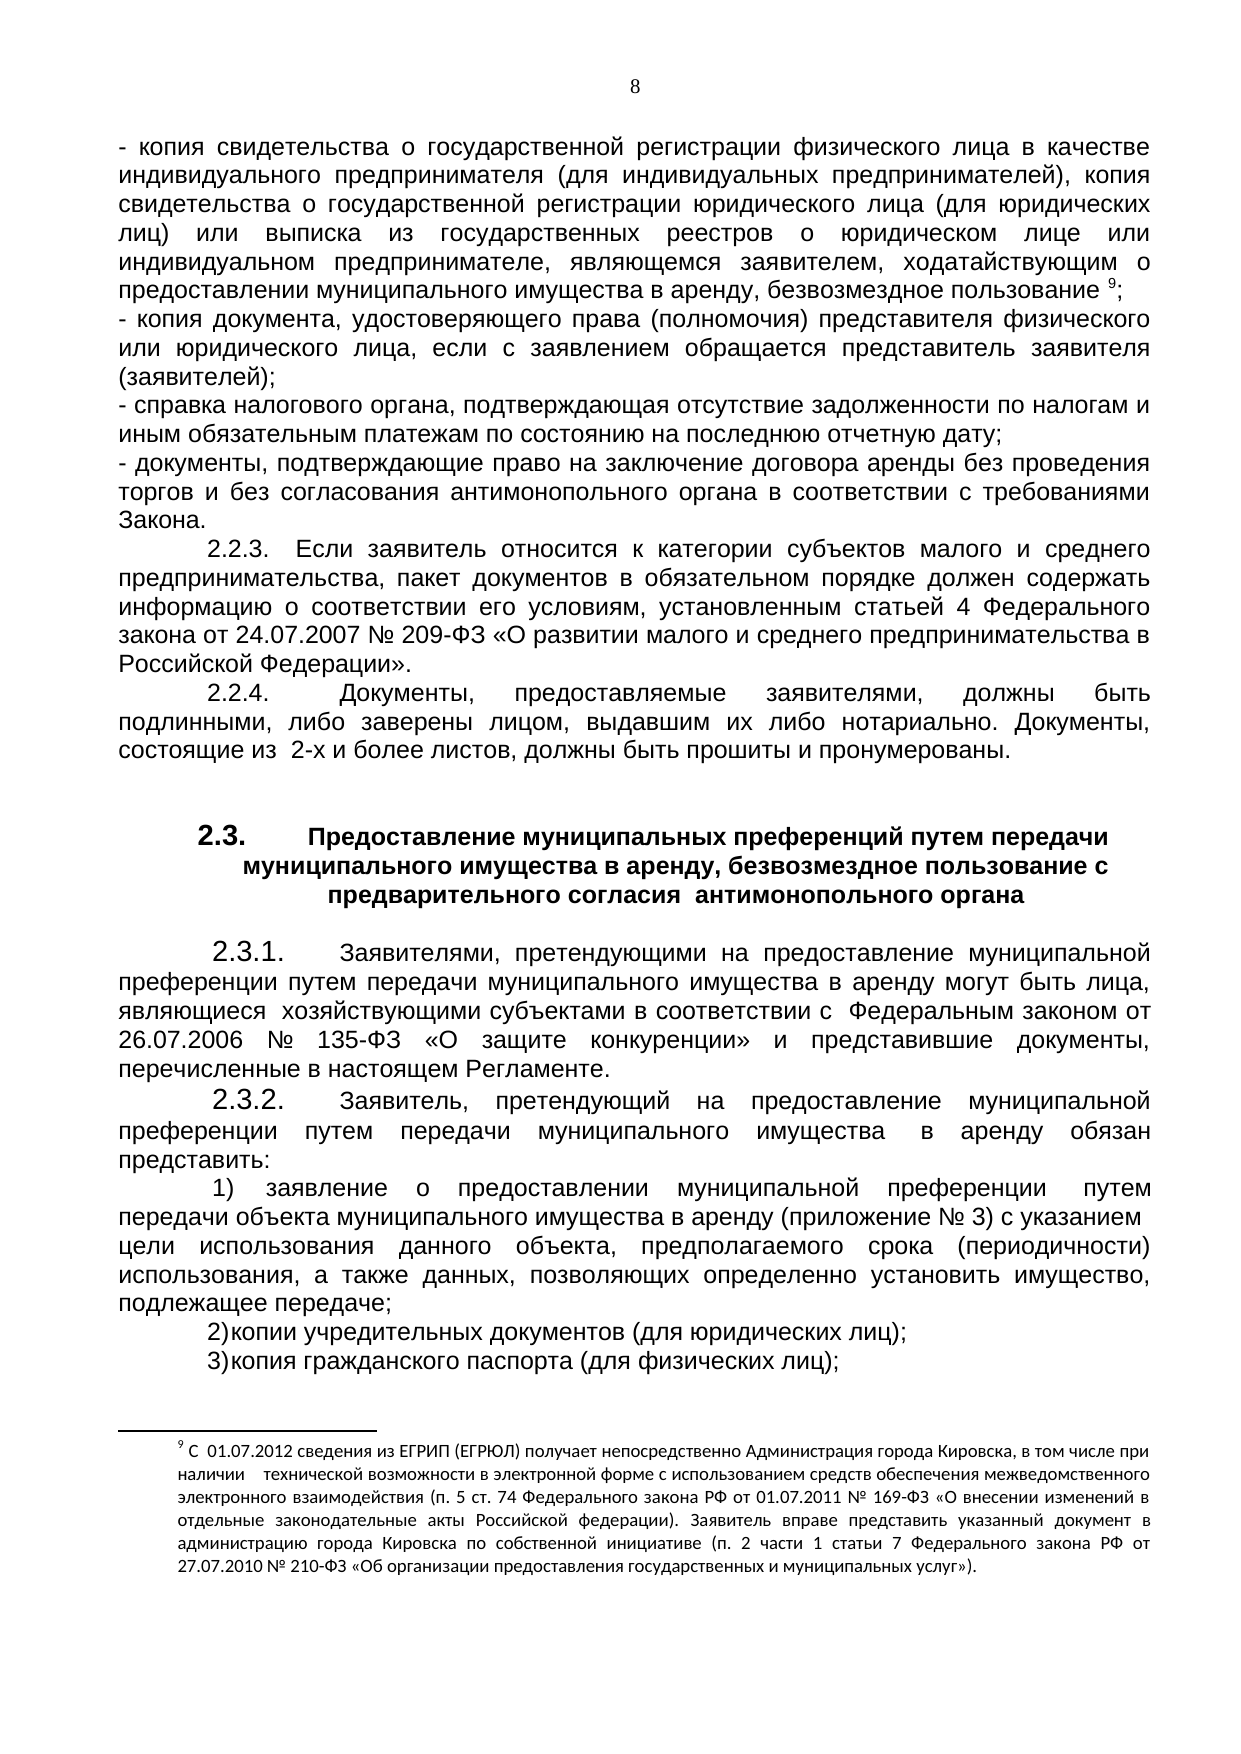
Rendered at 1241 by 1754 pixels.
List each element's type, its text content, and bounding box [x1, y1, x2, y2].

list Заявитель, претендующий на предоставление муниципальной преференции путем передачи муниципального имущества в аренду обязан представить: [118, 1082, 1152, 1173]
list Если заявитель относится к категории субъектов малого и среднего предпринимательства, пакет документов в обязательном порядке должен содержать информацию о соответствии его условиям, установленным статьей 4 Федерального закона от 24.07.2007 № 209-ФЗ «О развитии малого и среднего предпринимательства в Российской Федерации». [118, 534, 1152, 678]
list копии учредительных документов (для юридических лиц); [118, 1317, 1152, 1346]
text - копия свидетельства о государственной регистрации физического лица в качестве индивидуального предпринимателя (для индивидуальных предпринимателей), копия свидетельства о государственной регистрации юридического лица (для юридических лиц) или выписка из государственных реестров о юридическом лице или индивидуальном предпринимателе, являющемся заявителем, ходатайствующим о предоставлении муниципального имущества в аренду, безвозмездное пользование ; [118, 131, 1152, 304]
list копия гражданского паспорта (для физических лиц); [118, 1346, 1152, 1374]
list заявление о предоставлении муниципальной преференции путем передачи объекта муниципального имущества в аренду (приложение № 3) с указанием цели использования данного объекта, предполагаемого срока (периодичности) использования, а также данных, позволяющих определенно установить имущество, подлежащее передаче; [118, 1173, 1152, 1317]
text - документы, подтверждающие право на заключение договора аренды без проведения торгов и без согласования антимонопольного органа в соответствии с требованиями Закона. [118, 448, 1152, 534]
list Предоставление муниципальных преференций путем передачи муниципального имущества в аренду, безвозмездное пользование с предварительного согласия антимонопольного органа [155, 818, 1152, 909]
text - копия документа, удостоверяющего права (полномочия) представителя физического или юридического лица, если с заявлением обращается представитель заявителя (заявителей); [118, 304, 1152, 390]
text - справка налогового органа, подтверждающая отсутствие задолженности по налогам и иным обязательным платежам по состоянию на последнюю отчетную дату; [118, 390, 1152, 448]
list Заявителями, претендующими на предоставление муниципальной преференции путем передачи муниципального имущества в аренду могут быть лица, являющиеся хозяйствующими субъектами в соответствии с Федеральным законом от 26.07.2006 № 135-ФЗ «О защите конкуренции» и представившие документы, перечисленные в настоящем Регламенте. [118, 934, 1152, 1082]
list Документы, предоставляемые заявителями, должны быть подлинными, либо заверены лицом, выдавшим их либо нотариально. Документы, состоящие из 2-х и более листов, должны быть прошиты и пронумерованы. [118, 678, 1152, 764]
